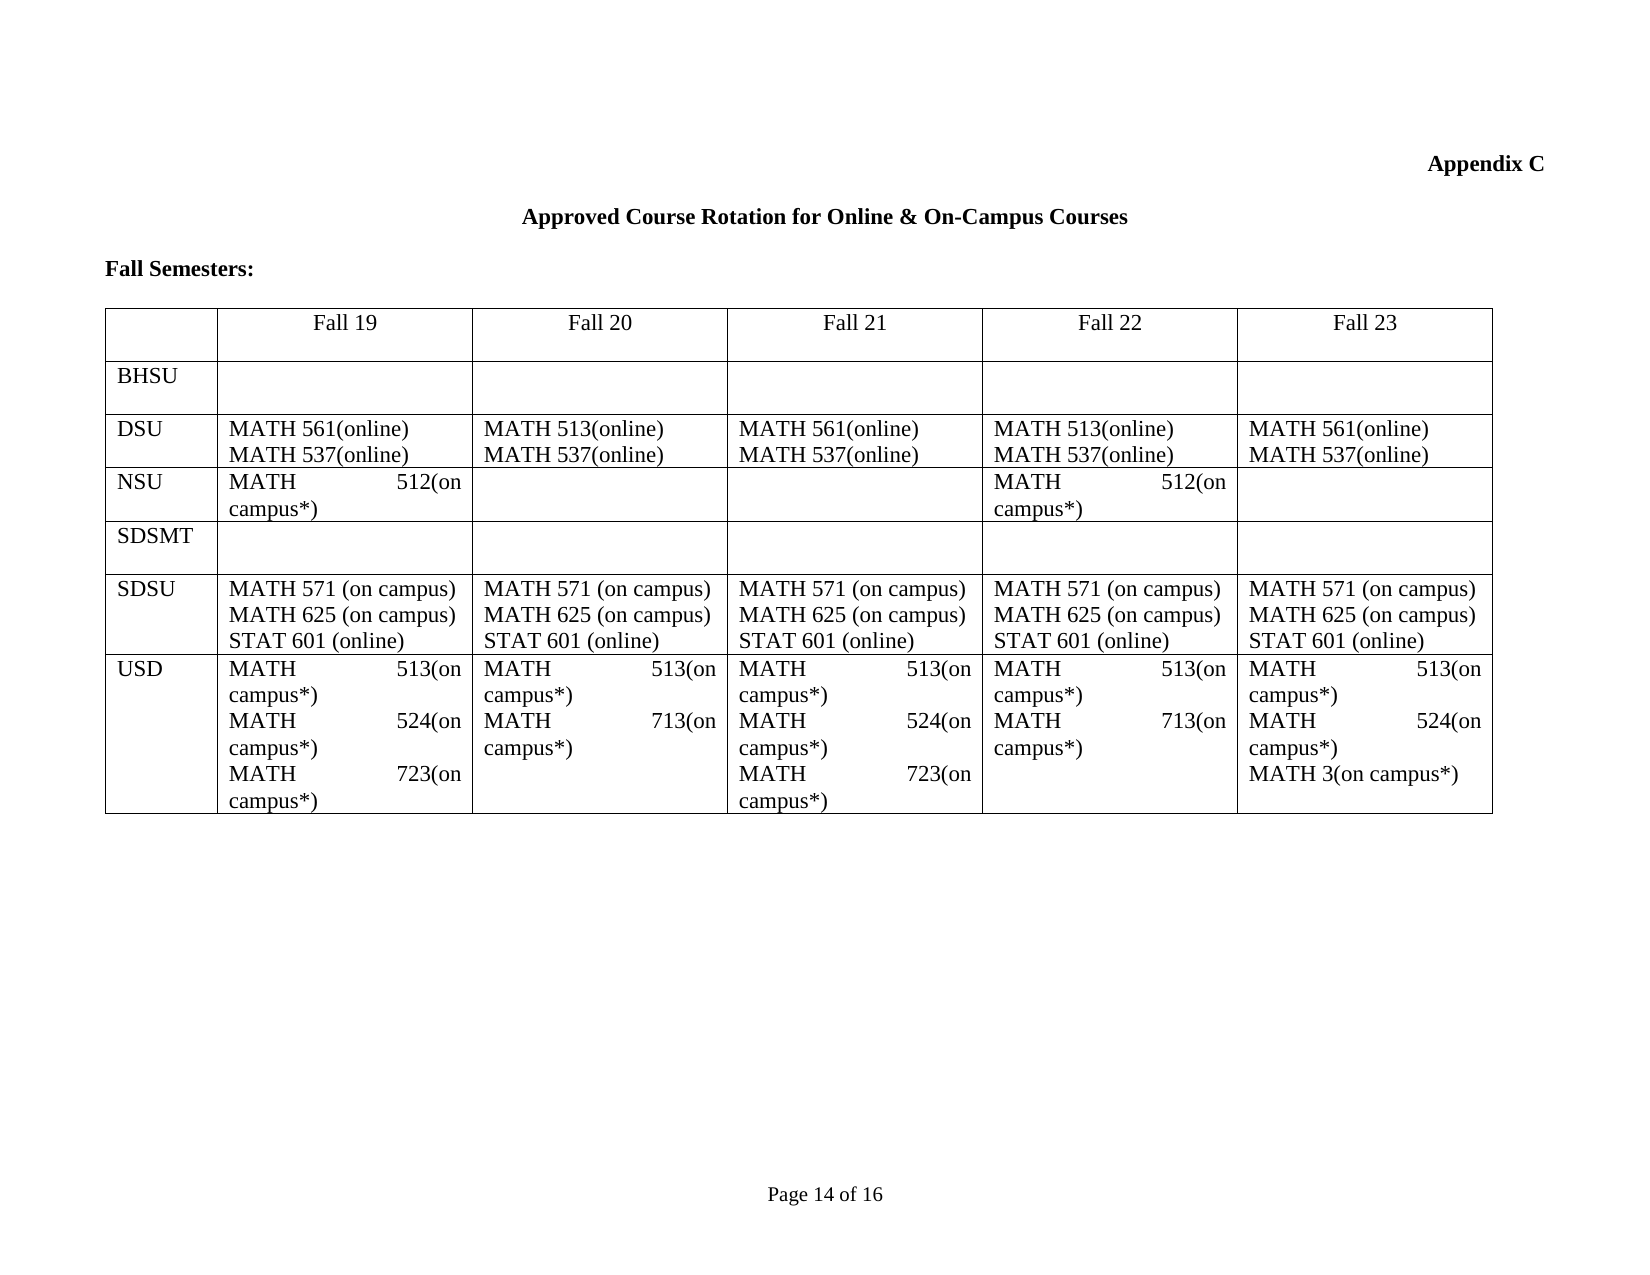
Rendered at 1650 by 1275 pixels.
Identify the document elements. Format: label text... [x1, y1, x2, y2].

table_cell SDSMT [106, 522, 217, 574]
table_cell MATH 513(on campus*) MATH 524(on campus*) MATH 3(on campus*) [1238, 655, 1492, 813]
table_header Fall 20 [473, 309, 727, 361]
table_cell [473, 522, 727, 574]
table_cell [218, 362, 472, 413]
table_header Fall 21 [728, 309, 982, 361]
table_cell [1238, 468, 1492, 521]
text Approved Course Rotation for Online & On-Campus Courses [105, 203, 1545, 229]
table_cell MATH 513(online) MATH 537(online) [983, 415, 1237, 467]
table_cell MATH 513(on campus*) MATH 713(on campus*) [473, 655, 727, 813]
table_cell [728, 468, 982, 521]
table_cell [1238, 362, 1492, 413]
table_cell MATH 561(online) MATH 537(online) [218, 415, 472, 467]
table_cell MATH 513(on campus*) MATH 524(on campus*) MATH 723(on campus*) [218, 655, 472, 813]
table_cell [218, 522, 472, 574]
table_cell SDSU [106, 575, 217, 654]
table_cell [728, 522, 982, 574]
table_header Fall 23 [1238, 309, 1492, 361]
table_cell [1238, 522, 1492, 574]
table_cell MATH 571 (on campus) MATH 625 (on campus) STAT 601 (online) [1238, 575, 1492, 654]
table_cell MATH 571 (on campus) MATH 625 (on campus) STAT 601 (online) [473, 575, 727, 654]
table_header Fall 22 [983, 309, 1237, 361]
text Fall Semesters: [105, 255, 1545, 282]
table_cell MATH 561(online) MATH 537(online) [728, 415, 982, 467]
table_header [106, 309, 217, 361]
table_cell MATH 512(on campus*) [218, 468, 472, 521]
table_cell [983, 362, 1237, 413]
table_cell [728, 362, 982, 413]
table_cell MATH 571 (on campus) MATH 625 (on campus) STAT 601 (online) [728, 575, 982, 654]
table_cell [473, 362, 727, 413]
table_cell NSU [106, 468, 217, 521]
table_cell BHSU [106, 362, 217, 413]
table_cell USD [106, 655, 217, 813]
text Appendix C [180, 150, 1545, 176]
table_header Fall 19 [218, 309, 472, 361]
table_cell MATH 513(on campus*) MATH 524(on campus*) MATH 723(on campus*) [728, 655, 982, 813]
table_cell MATH 513(online) MATH 537(online) [473, 415, 727, 467]
table_cell [473, 468, 727, 521]
table_cell [983, 522, 1237, 574]
table_cell MATH 513(on campus*) MATH 713(on campus*) [983, 655, 1237, 813]
table_cell MATH 561(online) MATH 537(online) [1238, 415, 1492, 467]
table_cell MATH 571 (on campus) MATH 625 (on campus) STAT 601 (online) [983, 575, 1237, 654]
table_cell MATH 571 (on campus) MATH 625 (on campus) STAT 601 (online) [218, 575, 472, 654]
table_cell DSU [106, 415, 217, 467]
table_cell MATH 512(on campus*) [983, 468, 1237, 521]
